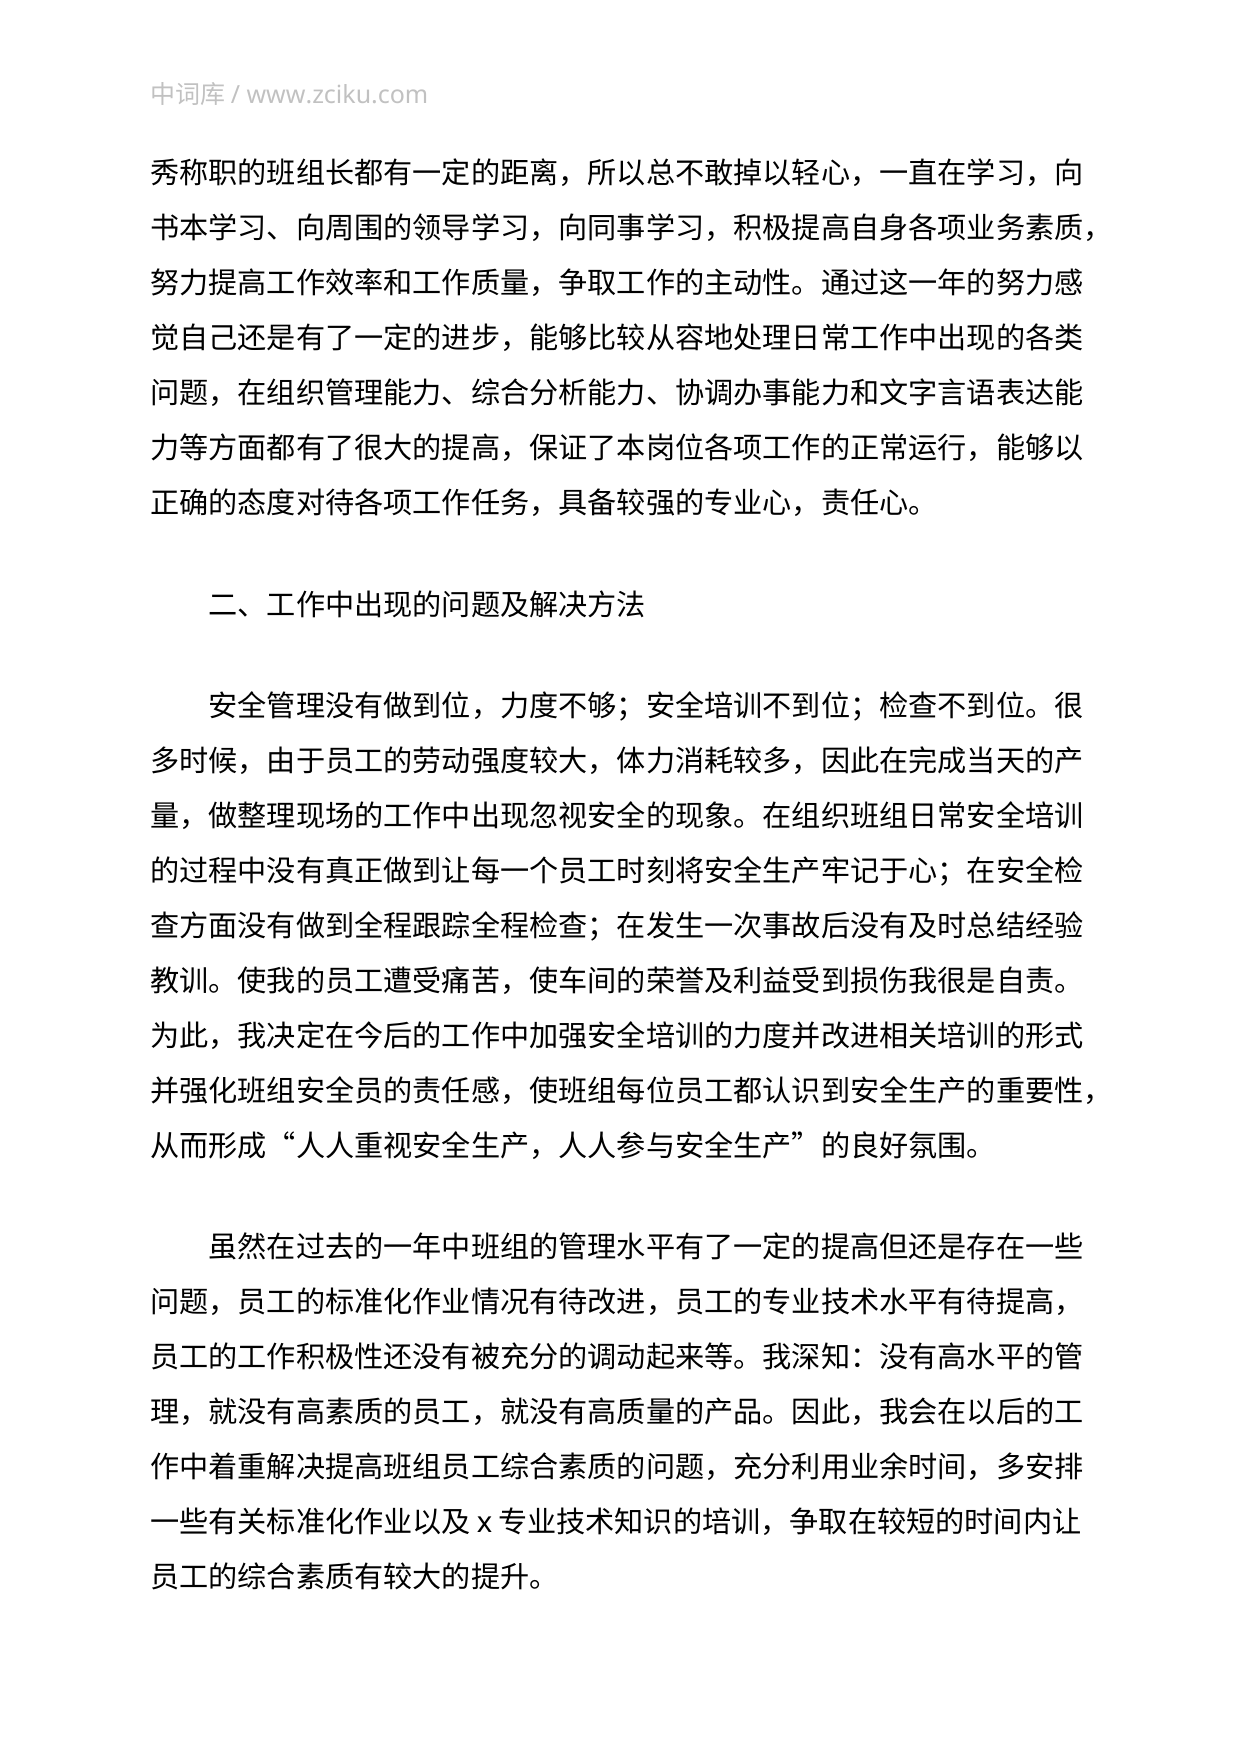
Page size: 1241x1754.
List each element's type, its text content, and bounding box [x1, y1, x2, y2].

text 安全管理没有做到位，力度不够；安全培训不到位；检查不到位。很多时候，由于员工的劳动强度较大，体力消耗较多，因此在完成当天的产量，做整理现场的工作中出现忽视安全的现象。在组织班组日常安全培训的过程中没有真正做到让每一个员工时刻将安全生产牢记于心；在安全检查方面没有做到全程跟踪全程检查；在发生一次事故后没有及时总结经验教训。使我的员工遭受痛苦，使车间的荣誉及利益受到损伤我很是自责。为此，我决定在今后的工作中加强安全培训的力度并改进相关培训的形式并强化班组安全员的责任感，使班组每位员工都认识到安全生产的重要性，从而形成“人人重视安全生产，人人参与安全生产”的良好氛围。 [150, 683, 1090, 1164]
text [150, 150, 1090, 522]
text 虽然在过去的一年中班组的管理水平有了一定的提高但还是存在一些问题，员工的标准化作业情况有待改进，员工的专业技术水平有待提高，员工的工作积极性还没有被充分的调动起来等。我深知：没有高水平的管理，就没有高素质的员工，就没有高质量的产品。因此，我会在以后的工作中着重解决提高班组员工综合素质的问题，充分利用业余时间，多安排一些有关标准化作业以及x专业技术知识的培训，争取在较短的时间内让员工的综合素质有较大的提升。 [150, 1224, 1090, 1596]
text 二、工作中出现的问题及解决方法 [150, 581, 1090, 623]
